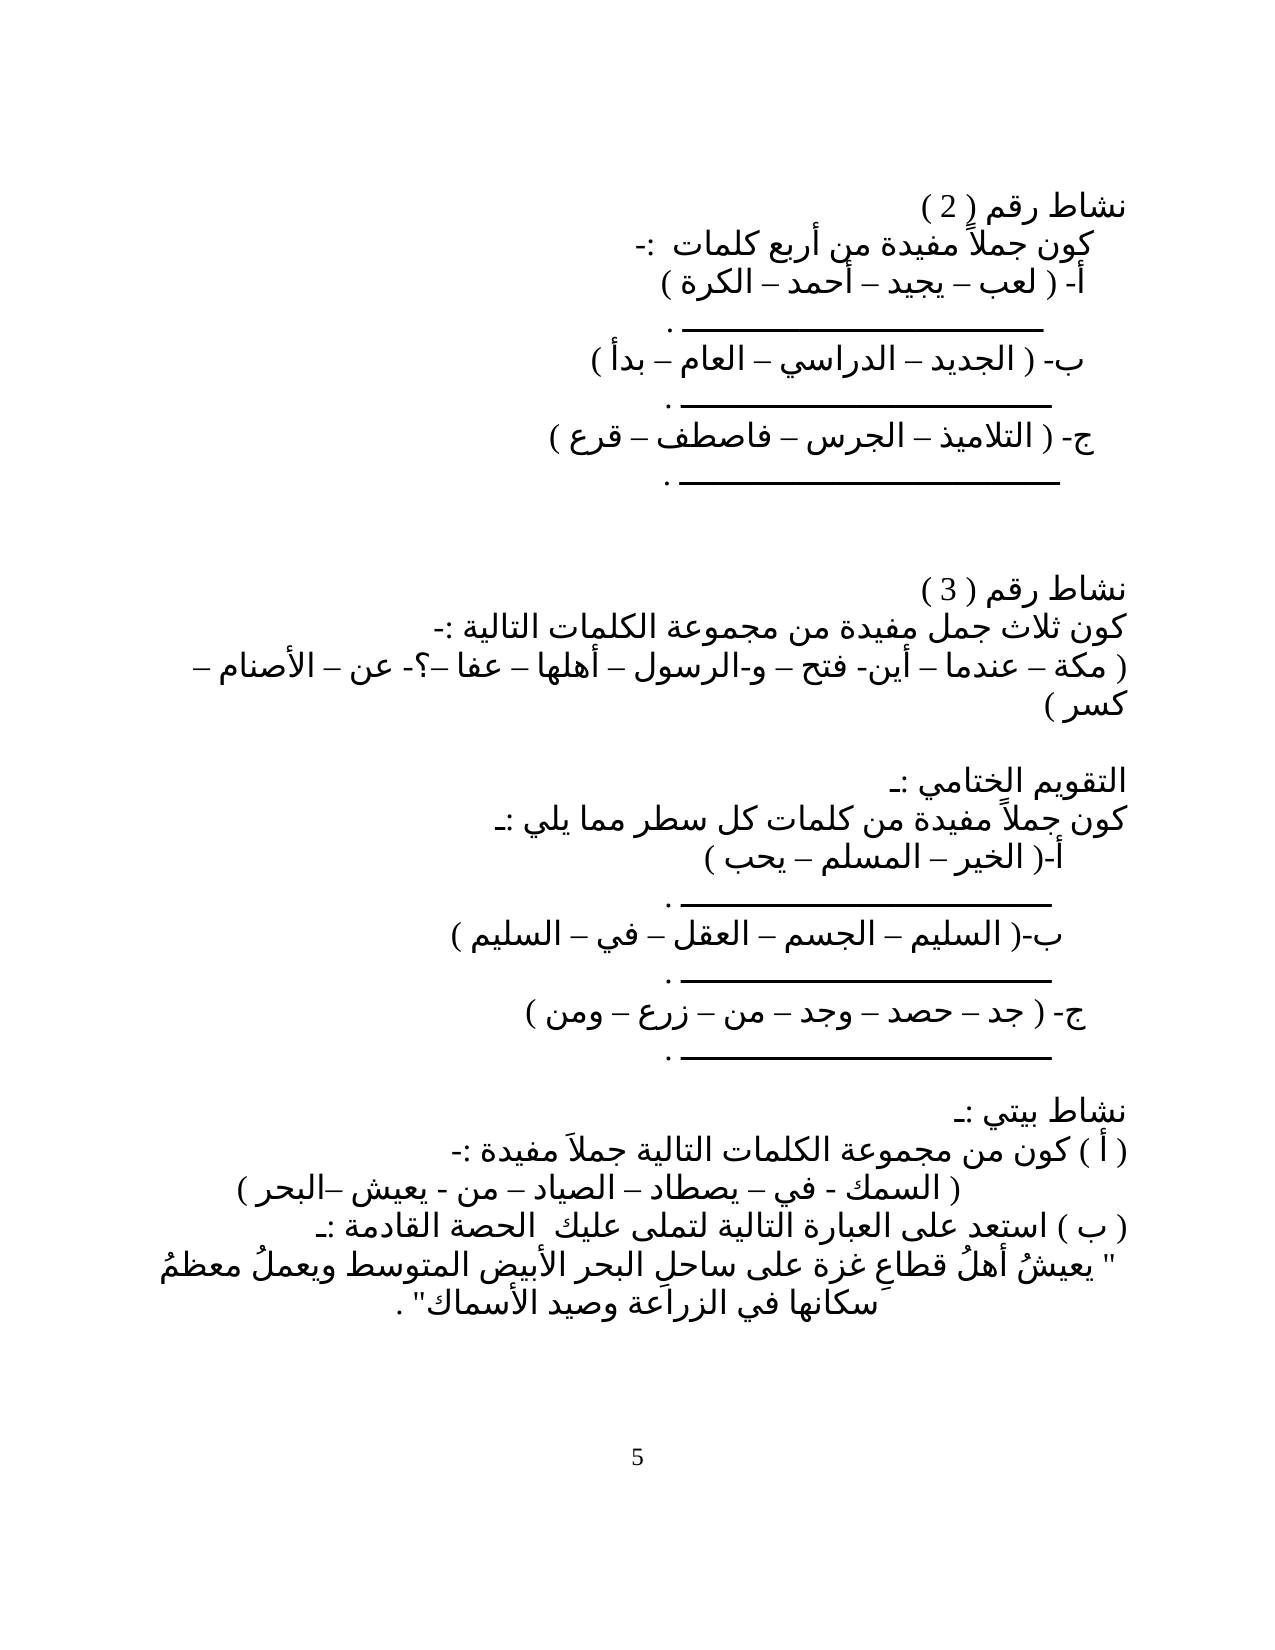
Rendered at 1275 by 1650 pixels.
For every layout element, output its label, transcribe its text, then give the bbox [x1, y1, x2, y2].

text ــــــــــــــــــــــــــــــــــــــ . [148, 953, 1127, 991]
text ــــــــــــــــــــــــــــــــــــــ . [148, 378, 1127, 416]
text نشاط رقم ( 2 ) [148, 186, 1127, 224]
text أ- ( لعب – يجيد – أحمد – الكرة ) [148, 263, 1127, 301]
text ــــــــــــــــــــــــــــــــــــــ . [148, 876, 1127, 914]
text ب-( السليم – الجسم – العقل – في – السليم ) [148, 914, 1073, 953]
text نشاط رقم ( 3 ) [148, 569, 1127, 608]
text ج- ( التلاميذ – الجرس – فاصطف – قرع ) [148, 416, 1127, 454]
text كون ثلاث جمل مفيدة من مجموعة الكلمات التالية :- [148, 608, 1127, 646]
text ج- ( جد – حصد – وجد – من – زرع – ومن ) [148, 991, 1127, 1029]
text نشاط بيتي :ـ [148, 1092, 1127, 1130]
text ـــــــــــــــــــــــــــــــــــــــ . [148, 454, 1127, 493]
text ( مكة – عندما – أين- فتح – و-الرسول – أهلها – عفا –؟- عن – الأصنام – كسر ) [148, 646, 1127, 723]
text ( أ ) كون من مجموعة الكلمات التالية جملاَ مفيدة :- [148, 1130, 1127, 1168]
text ب- ( الجديد – الدراسي – العام – بدأ ) [148, 339, 1127, 378]
text ـــــــــــــــــــــــــــــــــــــ . [148, 301, 1127, 339]
text التقويم الختامي :ـ [148, 761, 1127, 799]
text " يعيشُ أهلُ قطاعِ غزة على ساحلِ البحر الأبيض المتوسط ويعملُ معظمُ سكانها في الزراعة وصيد الأسماك" . [148, 1245, 1127, 1322]
text كون جملاً مفيدة من كلمات كل سطر مما يلي :ـ [148, 799, 1127, 838]
text أ-( الخير – المسلم – يحب ) [148, 838, 1073, 876]
text ( ب ) استعد على العبارة التالية لتملى عليك الحصة القادمة :ـ [148, 1207, 1127, 1245]
text ــــــــــــــــــــــــــــــــــــــ . [148, 1029, 1127, 1068]
text ( السمك - في – يصطاد – الصياد – من - يعيش –البحر ) [148, 1168, 1127, 1207]
text كون جملاً مفيدة من أربع كلمات :- [148, 224, 1127, 263]
